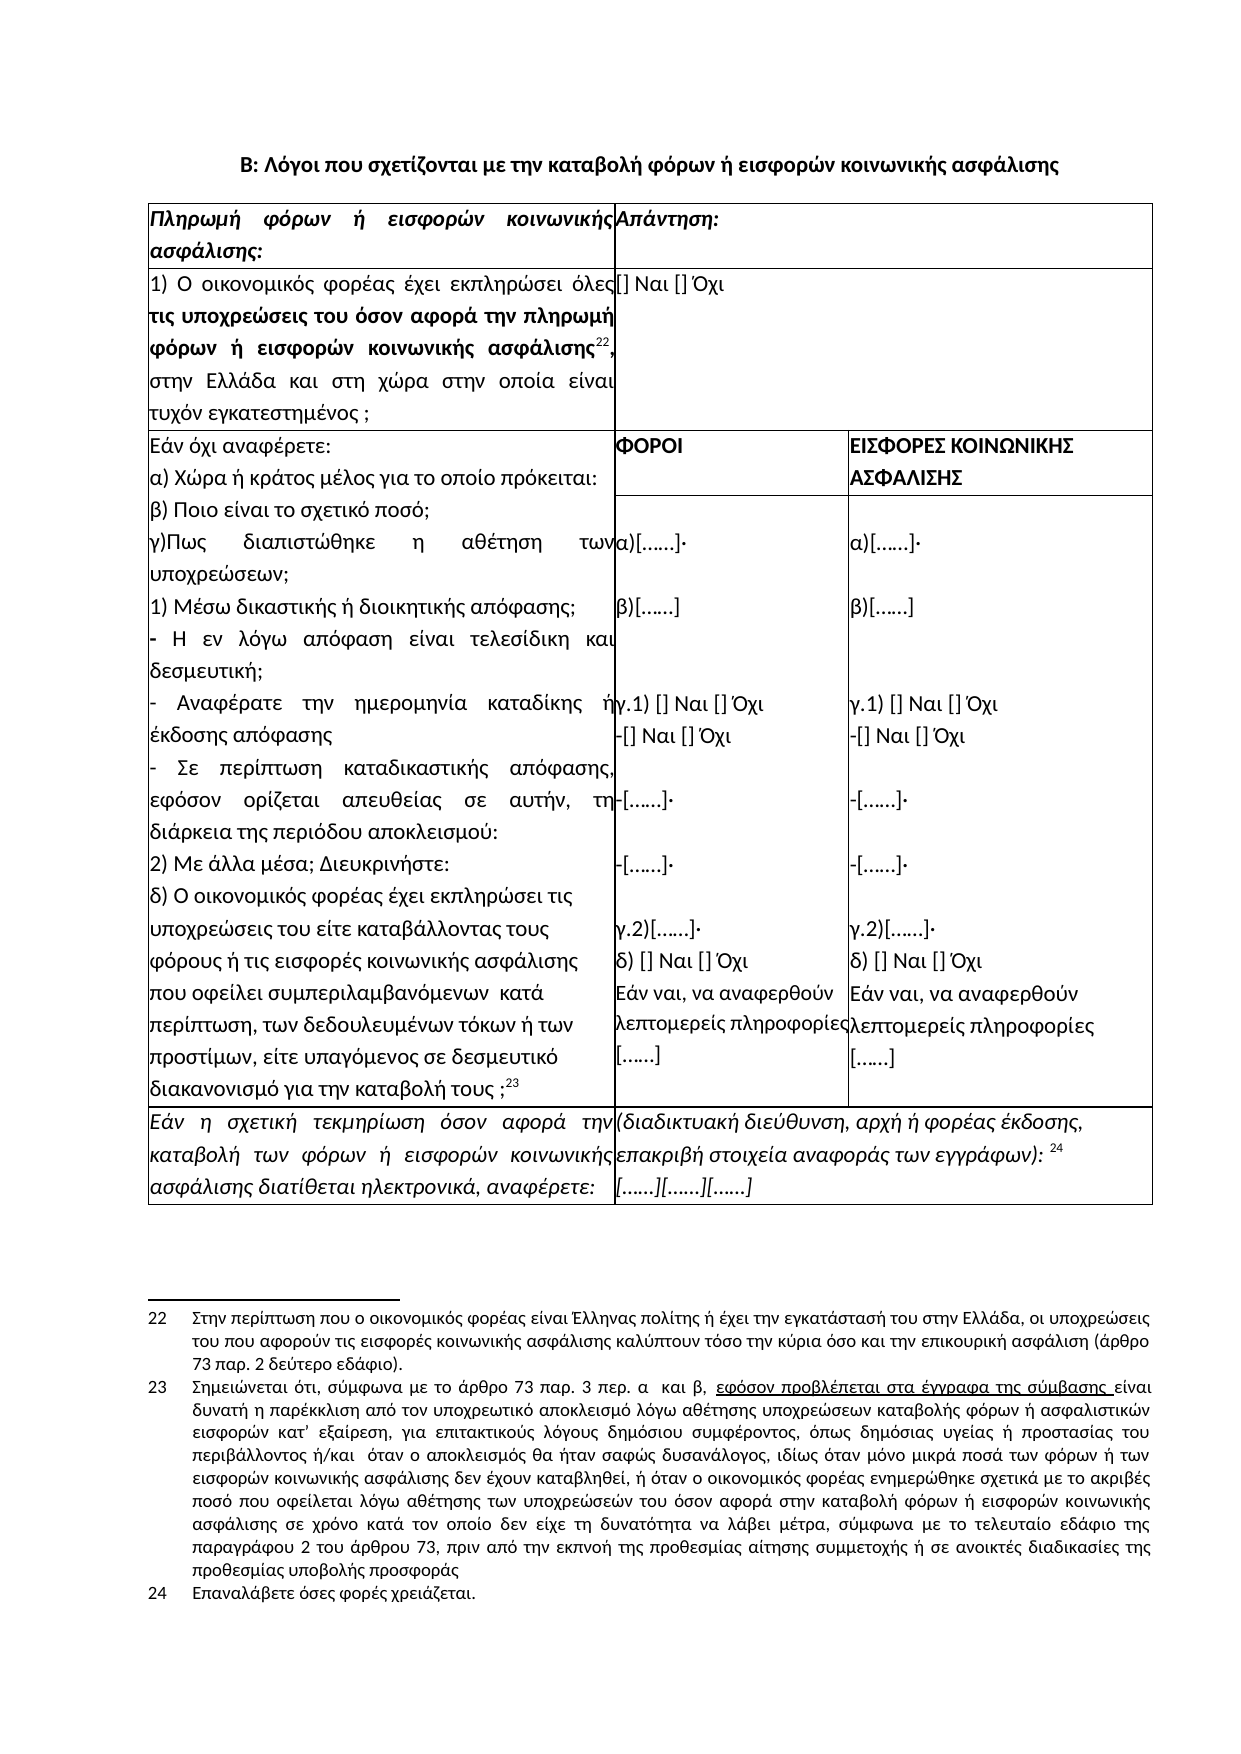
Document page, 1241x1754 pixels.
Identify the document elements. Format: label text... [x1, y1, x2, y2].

table_cell ΦΟΡΟΙ [616, 431, 848, 495]
text Β: Λόγοι που σχετίζονται με την καταβολή φόρων ή εισφορών κοινωνικής ασφάλισης [148, 150, 1152, 178]
table_header Απάντηση: [616, 204, 1152, 268]
table_cell α)[……]· β)[……] γ.1) [] Ναι [] Όχι -[] Ναι [] Όχι -[……]· -[……]· γ.2)[……]· δ) [] Ναι [] Όχι Εάν ναι, να αναφερθούν λεπτομερείς πληροφορίες [……] [616, 496, 848, 1106]
table_cell Εάν όχι αναφέρετε: α) Χώρα ή κράτος μέλος για το οποίο πρόκειται: β) Ποιο είναι το σχετικό ποσό; γ)Πως διαπιστώθηκε η αθέτηση των υποχρεώσεων; 1) Μέσω δικαστικής ή διοικητικής απόφασης; - Η εν λόγω απόφαση είναι τελεσίδικη και δεσμευτική; - Αναφέρατε την ημερομηνία καταδίκης ή έκδοσης απόφασης - Σε περίπτωση καταδικαστικής απόφασης, εφόσον ορίζεται απευθείας σε αυτήν, τη διάρκεια της περιόδου αποκλεισμού: 2) Με άλλα μέσα; Διευκρινήστε: δ) Ο οικονομικός φορέας έχει εκπληρώσει τις υποχρεώσεις του είτε καταβάλλοντας τους φόρους ή τις εισφορές κοινωνικής ασφάλισης που οφείλει συμπεριλαμβανόμενων κατά περίπτωση, των δεδουλευμένων τόκων ή των προστίμων, είτε υπαγόμενος σε δεσμευτικό διακανονισμό για την καταβολή τους ; [149, 431, 614, 1106]
table_cell α)[……]· β)[……] γ.1) [] Ναι [] Όχι -[] Ναι [] Όχι -[……]· -[……]· γ.2)[……]· δ) [] Ναι [] Όχι Εάν ναι, να αναφερθούν λεπτομερείς πληροφορίες [……] [849, 496, 1152, 1106]
table_cell (διαδικτυακή διεύθυνση, αρχή ή φορέας έκδοσης, επακριβή στοιχεία αναφοράς των εγγράφων): [……][……][……] [616, 1108, 1152, 1204]
table_cell ΕΙΣΦΟΡΕΣ ΚΟΙΝΩΝΙΚΗΣ ΑΣΦΑΛΙΣΗΣ [849, 431, 1152, 495]
table_cell [] Ναι [] Όχι [616, 269, 1152, 430]
table_header Πληρωμή φόρων ή εισφορών κοινωνικής ασφάλισης: [149, 204, 614, 268]
table_cell Εάν η σχετική τεκμηρίωση όσον αφορά την καταβολή των φόρων ή εισφορών κοινωνικής ασφάλισης διατίθεται ηλεκτρονικά, αναφέρετε: [149, 1108, 614, 1204]
table_cell 1) Ο οικονομικός φορέας έχει εκπληρώσει όλες τις υποχρεώσεις του όσον αφορά την πληρωμή φόρων ή εισφορών κοινωνικής ασφάλισης, στην Ελλάδα και στη χώρα στην οποία είναι τυχόν εγκατεστημένος ; [149, 269, 614, 430]
